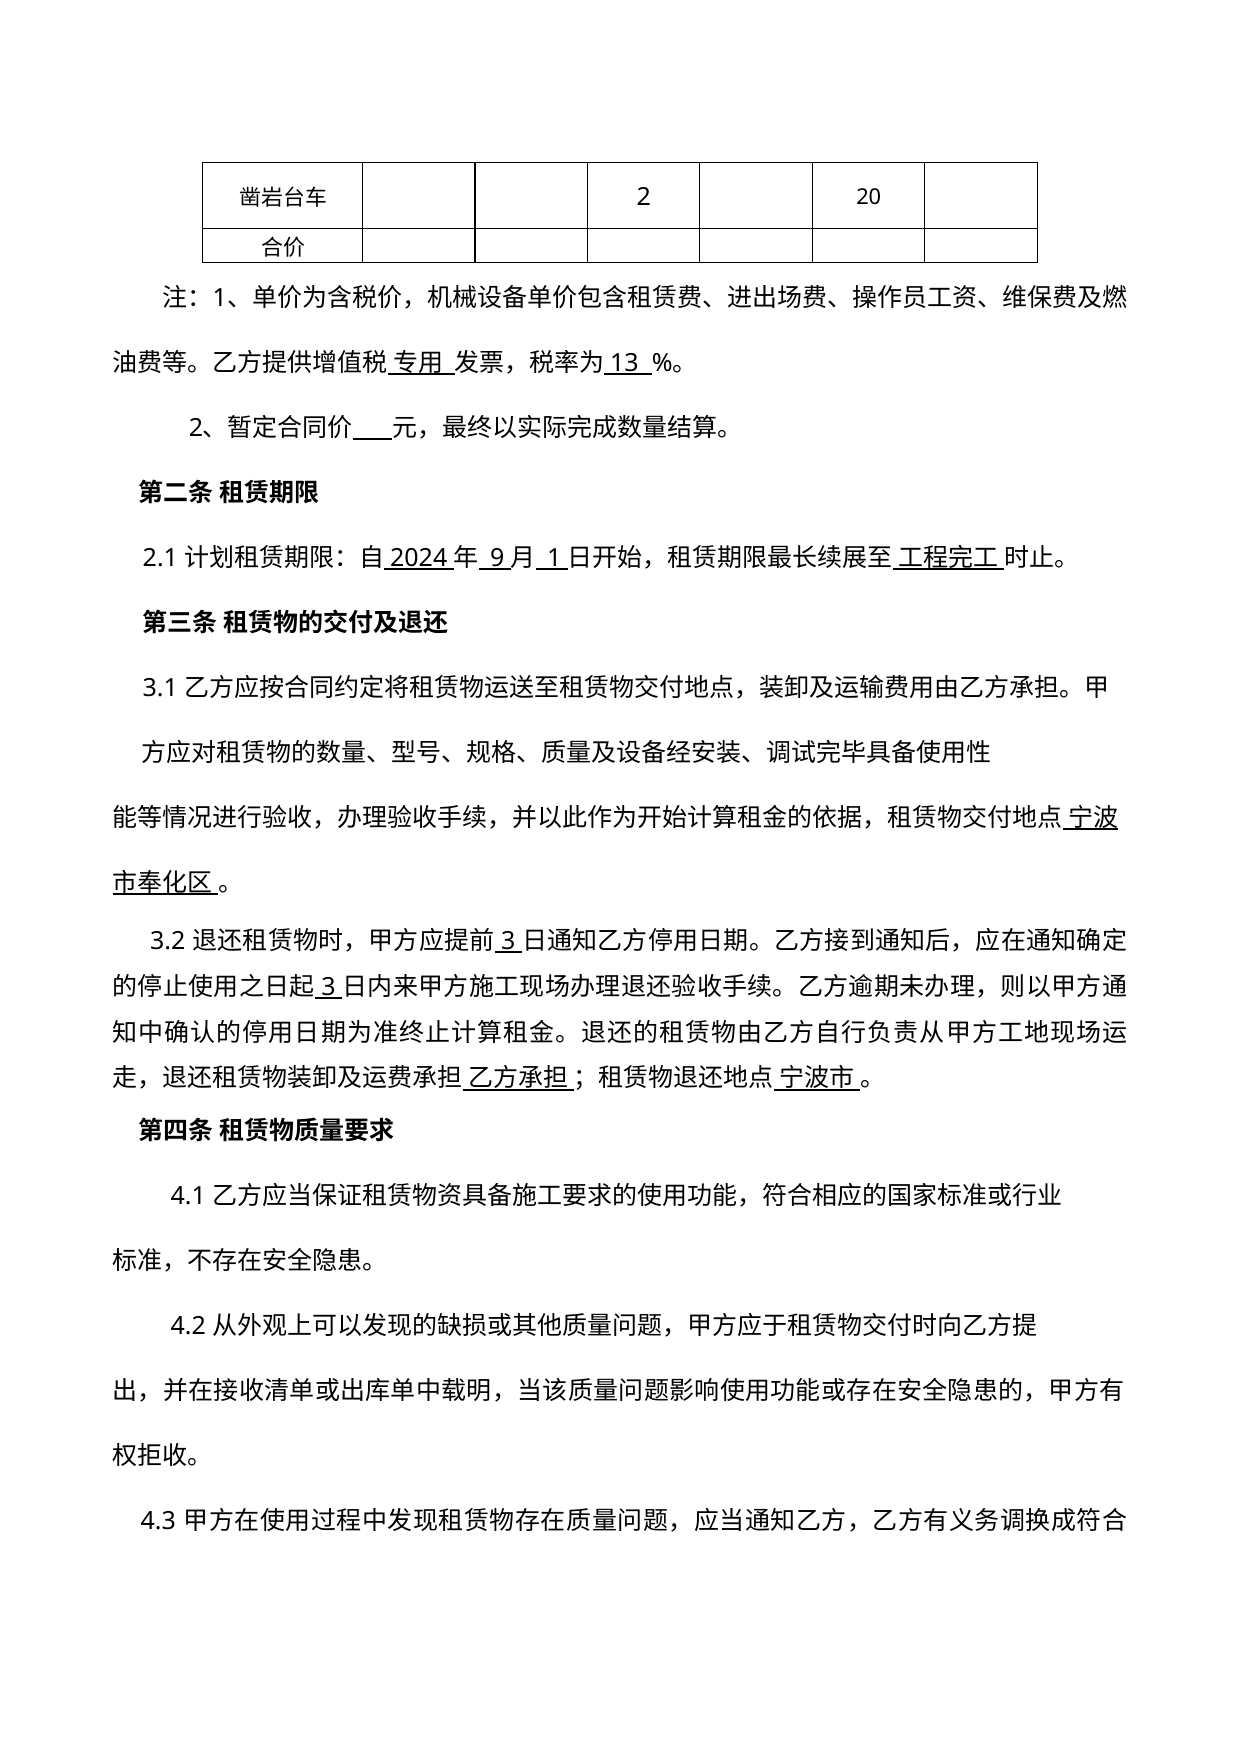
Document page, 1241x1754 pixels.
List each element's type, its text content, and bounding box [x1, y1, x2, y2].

table_cell [813, 229, 924, 262]
table_cell [700, 229, 812, 262]
table_cell 合价 [203, 229, 362, 262]
table_cell [925, 163, 1037, 228]
table_cell [363, 163, 474, 228]
table_cell 2 [588, 163, 699, 228]
text 3.1 乙方应按合同约定将租赁物运送至租赁物交付地点，装卸及运输费用由乙方承担。甲方应对租赁物的数量、型号、规格、质量及设备经安装、调试完毕具备使用性 [117, 653, 1128, 783]
text 4.2 从外观上可以发现的缺损或其他质量问题，甲方应于租赁物交付时向乙方提 [170, 1291, 1128, 1356]
text 2、暂定合同价 元，最终以实际完成数量结算。 [112, 393, 1128, 458]
text 注：1、单价为含税价，机械设备单价包含租赁费、进出场费、操作员工资、维保费及燃油费等。乙方提供增值税 专用 发票，税率为 13 %。 [112, 263, 1128, 393]
text 第四条 租赁物质量要求 [112, 1096, 1128, 1161]
text 出，并在接收清单或出库单中载明，当该质量问题影响使用功能或存在安全隐患的，甲方有权拒收。 [112, 1356, 1128, 1486]
text 3.2 退还租赁物时，甲方应提前 3 日通知乙方停用日期。乙方接到通知后，应在通知确定的停止使用之日起 3 日内来甲方施工现场办理退还验收手续。乙方逾期未办理，则以甲方通知中确认的停用日期为准终止计算租金。退还的租赁物由乙方自行负责从甲方工地现场运走，退还租赁物装卸及运费承担 乙方承担 ；租赁物退还地点 宁波市 。 [112, 913, 1128, 1096]
text 第二条 租赁期限 [112, 458, 1128, 523]
table_cell 凿岩台车 [203, 163, 362, 228]
text 第三条 租赁物的交付及退还 [117, 588, 1128, 653]
text 4.1 乙方应当保证租赁物资具备施工要求的使用功能，符合相应的国家标准或行业 [170, 1161, 1128, 1226]
table_cell [588, 229, 699, 262]
table_cell [700, 163, 812, 228]
table_cell [476, 163, 587, 228]
text 能等情况进行验收，办理验收手续，并以此作为开始计算租金的依据，租赁物交付地点 宁波市奉化区 。 [112, 783, 1128, 913]
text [112, 1486, 1128, 1551]
table_cell 20 [813, 163, 924, 228]
table_cell [476, 229, 587, 262]
text 标准，不存在安全隐患。 [112, 1226, 1128, 1291]
table_cell [925, 229, 1037, 262]
table_cell [363, 229, 474, 262]
text 2.1 计划租赁期限：自 2024 年 9 月 1 日开始，租赁期限最长续展至 工程完工 时止。 [117, 523, 1128, 588]
